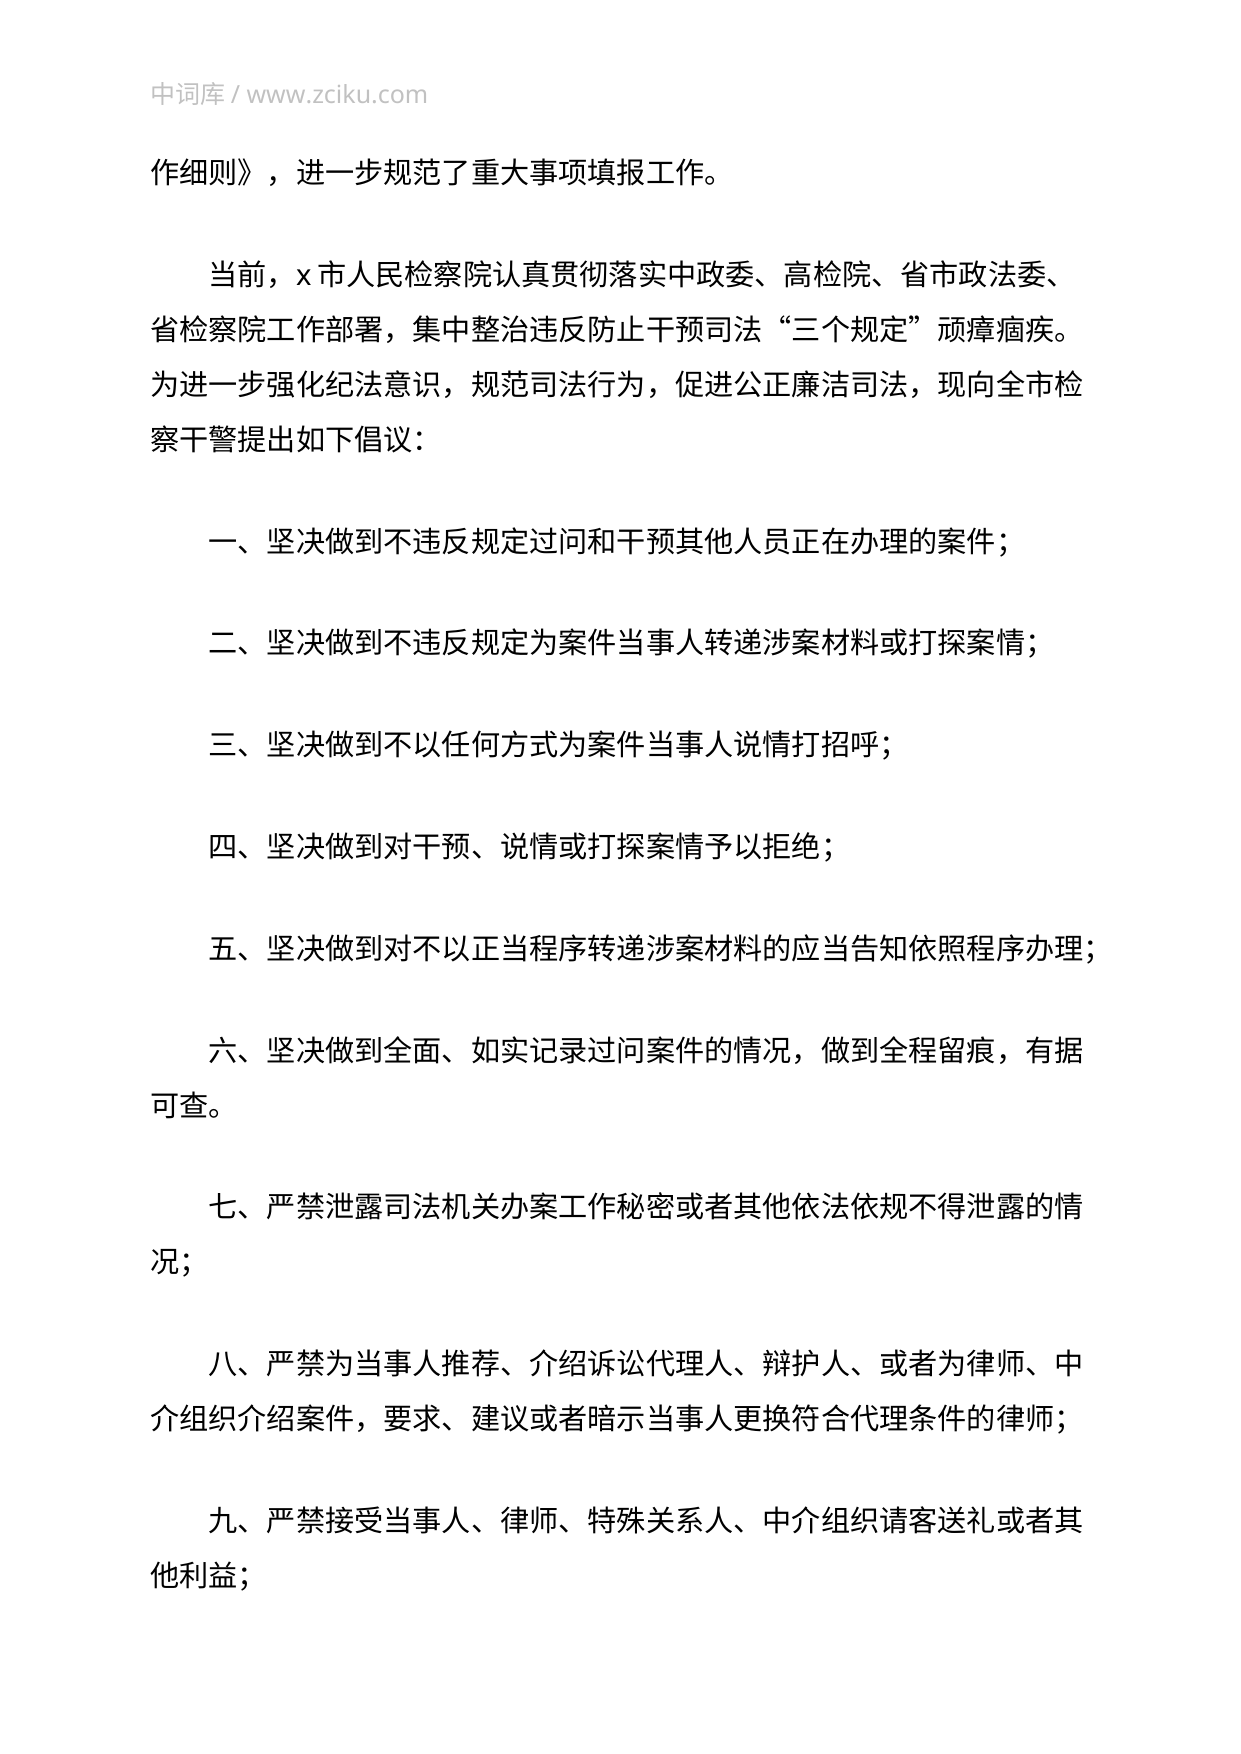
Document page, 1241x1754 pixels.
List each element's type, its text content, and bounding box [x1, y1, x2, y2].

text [150, 150, 1090, 192]
text 二、坚决做到不违反规定为案件当事人转递涉案材料或打探案情； [150, 620, 1090, 662]
text 三、坚决做到不以任何方式为案件当事人说情打招呼； [150, 722, 1090, 764]
text 九、严禁接受当事人、律师、特殊关系人、中介组织请客送礼或者其他利益； [150, 1497, 1090, 1594]
text 八、严禁为当事人推荐、介绍诉讼代理人、辩护人、或者为律师、中介组织介绍案件，要求、建议或者暗示当事人更换符合代理条件的律师； [150, 1341, 1090, 1438]
text 一、坚决做到不违反规定过问和干预其他人员正在办理的案件； [150, 518, 1090, 561]
text 当前，x市人民检察院认真贯彻落实中政委、高检院、省市政法委、省检察院工作部署，集中整治违反防止干预司法“三个规定”顽瘴痼疾。为进一步强化纪法意识，规范司法行为，促进公正廉洁司法，现向全市检察干警提出如下倡议： [150, 252, 1090, 459]
text 四、坚决做到对干预、说情或打探案情予以拒绝； [150, 824, 1090, 866]
text 五、坚决做到对不以正当程序转递涉案材料的应当告知依照程序办理； [150, 925, 1090, 968]
text 六、坚决做到全面、如实记录过问案件的情况，做到全程留痕，有据可查。 [150, 1027, 1090, 1124]
text 七、严禁泄露司法机关办案工作秘密或者其他依法依规不得泄露的情况； [150, 1184, 1090, 1281]
